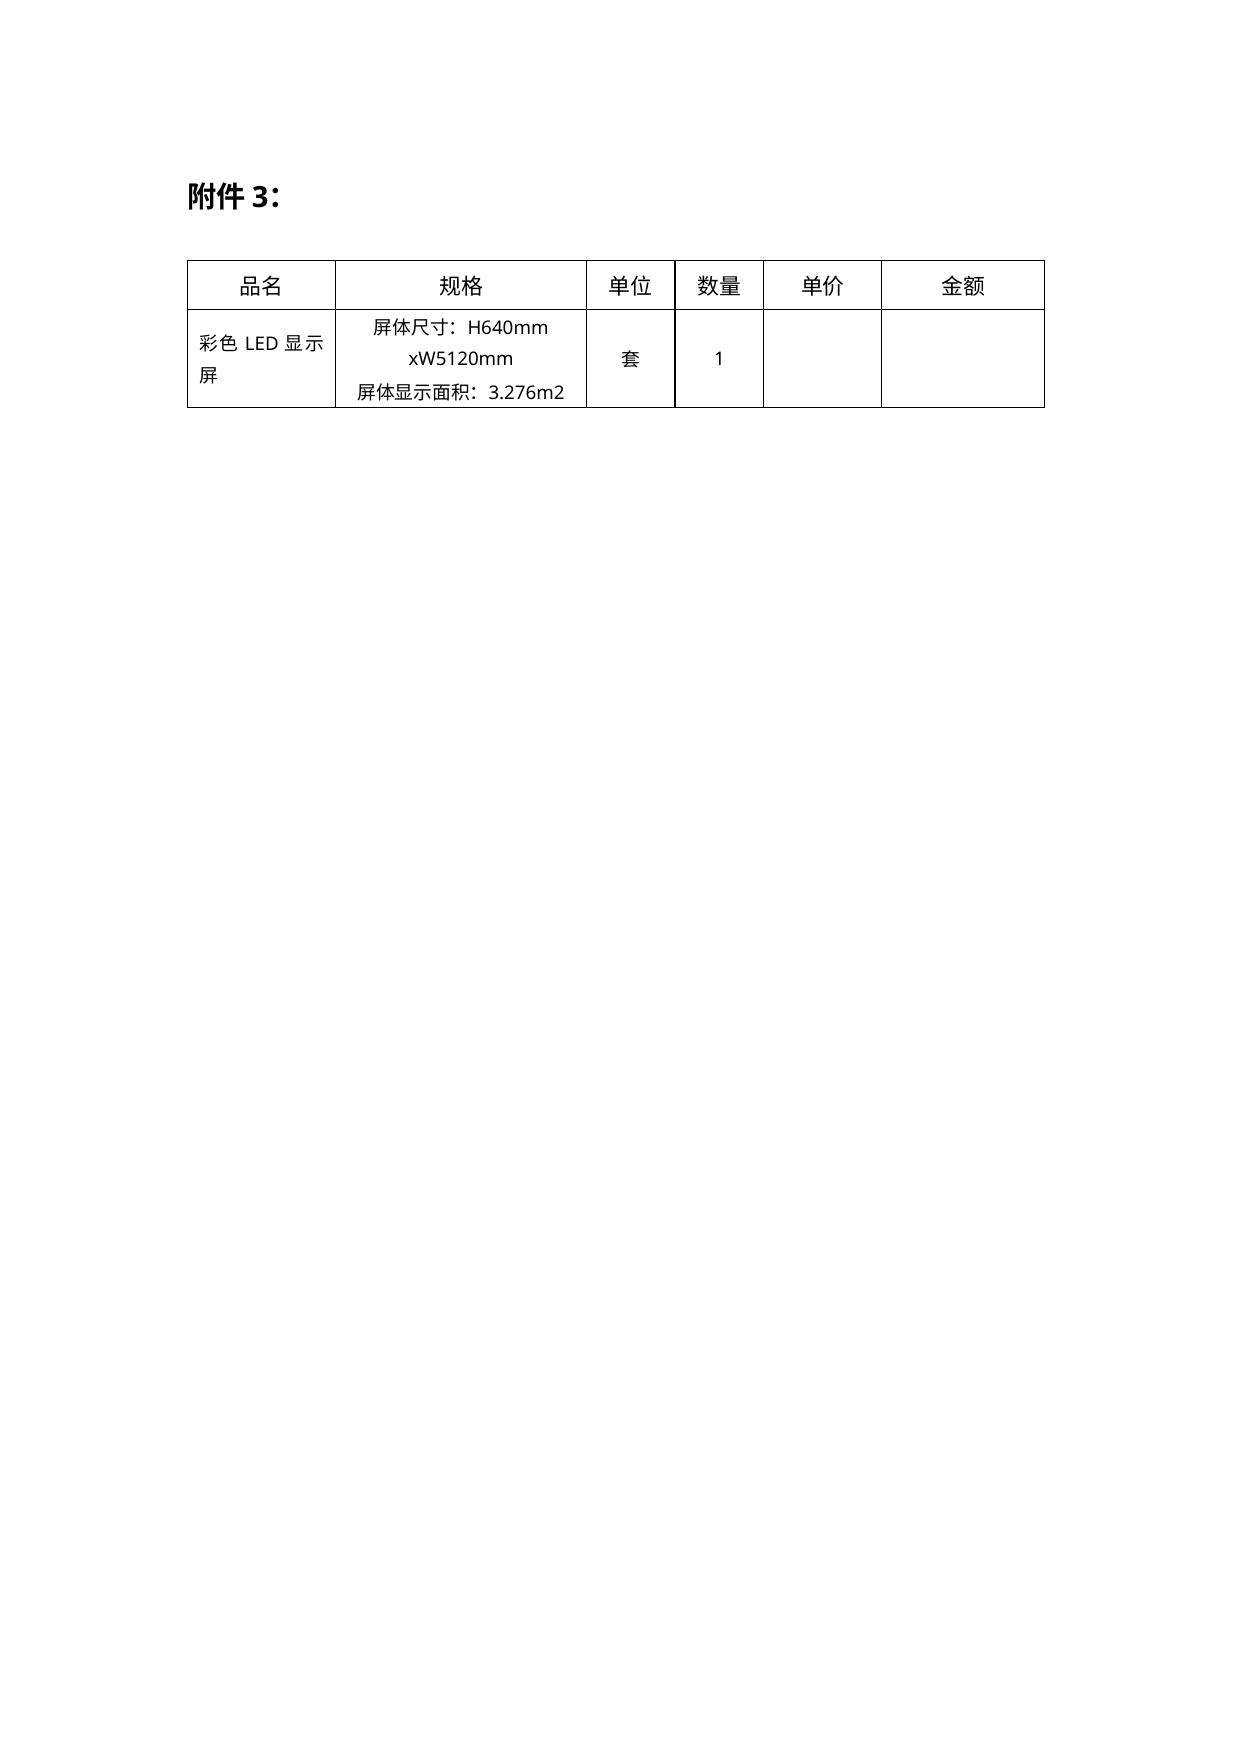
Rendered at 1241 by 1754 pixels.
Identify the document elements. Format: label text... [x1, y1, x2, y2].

table_header 品名 [188, 261, 335, 309]
table_cell 彩色LED显示屏 [188, 310, 335, 407]
table_header 数量 [676, 261, 763, 309]
table_header 金额 [882, 261, 1044, 309]
table_header 规格 [336, 261, 586, 309]
table_cell [764, 310, 881, 407]
table_header 单价 [764, 261, 881, 309]
table_cell 屏体尺寸：H640mm xW5120mm 屏体显示面积：3.276m2 [336, 310, 586, 407]
text 附件3： [187, 162, 1053, 227]
table_header 单位 [587, 261, 674, 309]
table_cell [882, 310, 1044, 407]
table_cell 1 [676, 310, 763, 407]
table_cell 套 [587, 310, 674, 407]
